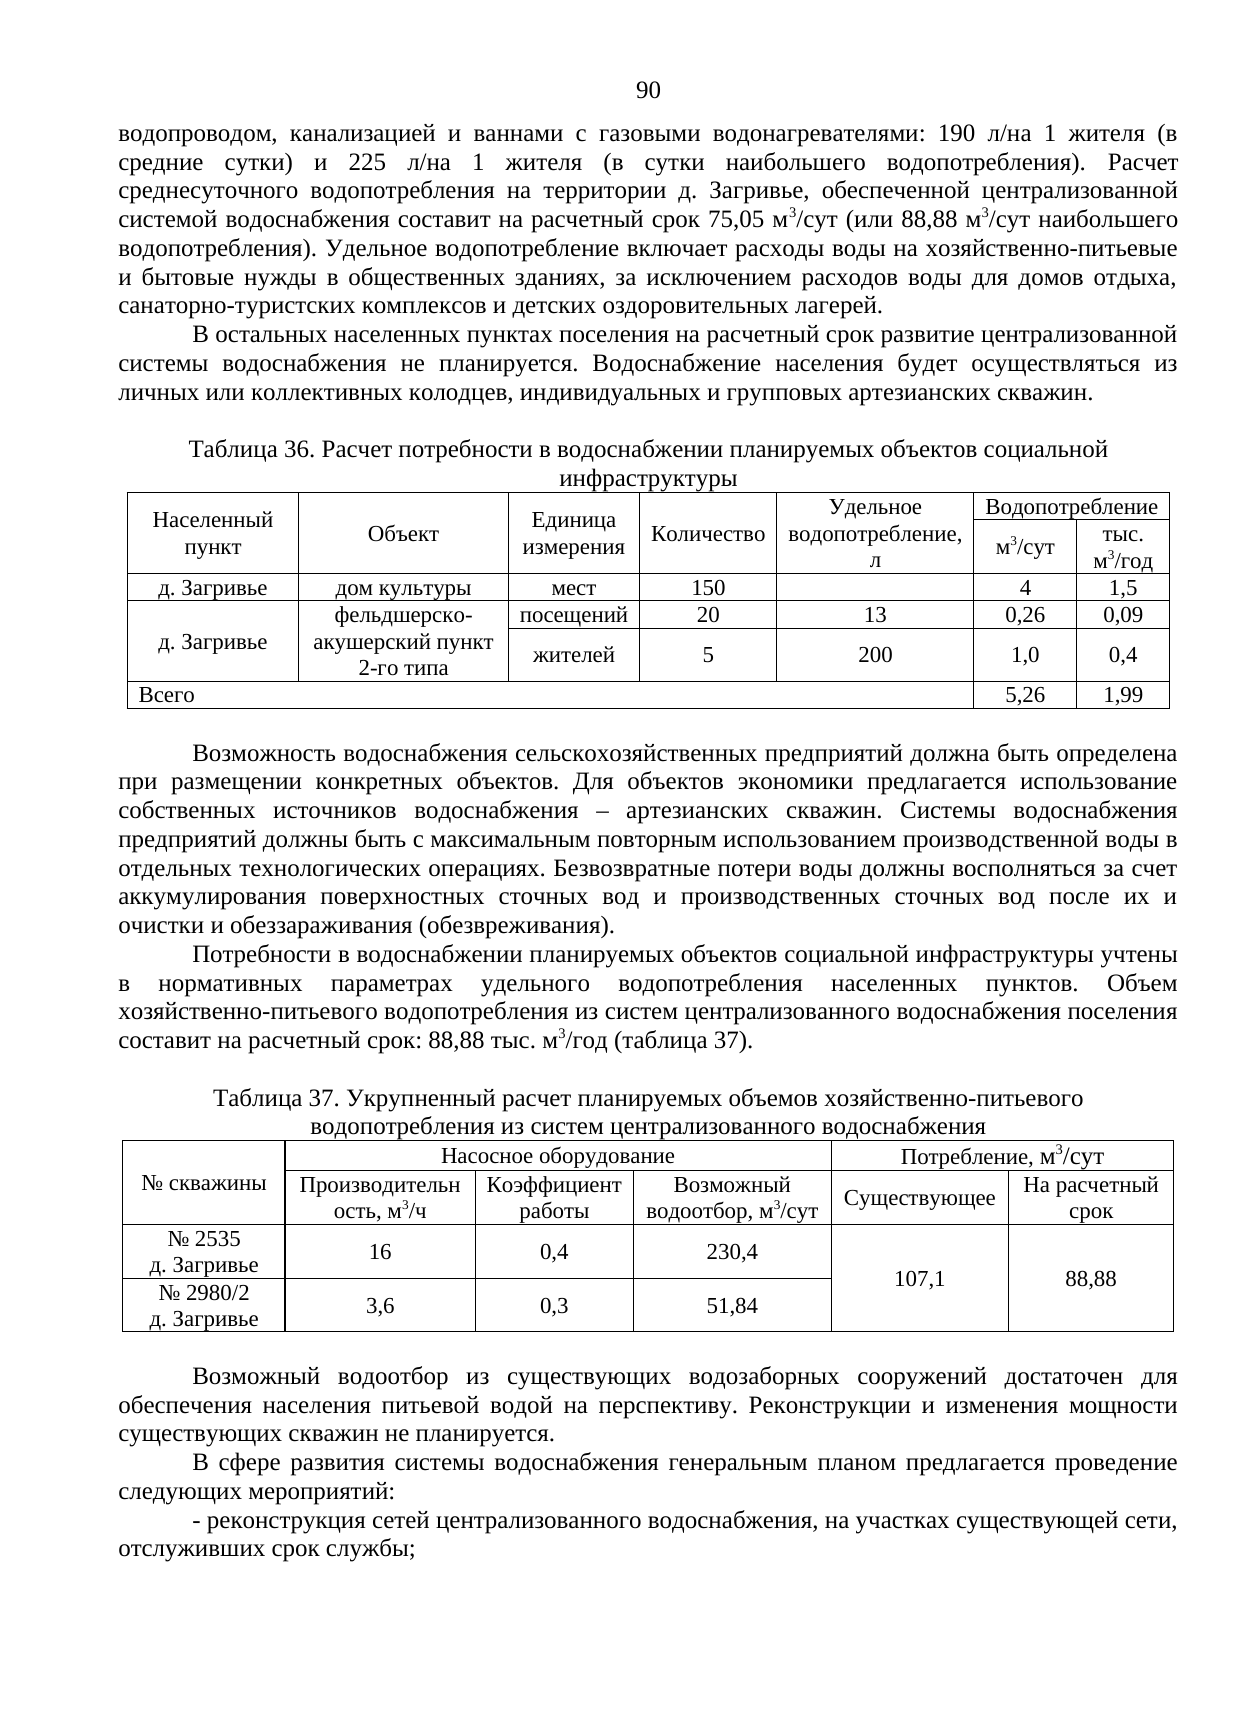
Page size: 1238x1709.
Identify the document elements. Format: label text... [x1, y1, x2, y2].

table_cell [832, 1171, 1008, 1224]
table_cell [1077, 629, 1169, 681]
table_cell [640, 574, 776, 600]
text В остальных населенных пунктах поселения на расчетный срок развитие централизованной системы водоснабжения не планируется. Водоснабжение населения будет осуществляться из личных или коллективных колодцев, индивидуальных и групповых артезианских скважин. [118, 319, 1178, 406]
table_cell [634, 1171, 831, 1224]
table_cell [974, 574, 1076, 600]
text Таблица 37. Укрупненный расчет планируемых объемов хозяйственно-питьевого водопотребления из систем централизованного водоснабжения [118, 1083, 1178, 1140]
text - реконструкция сетей централизованного водоснабжения, на участках существующей сети, отслуживших срок службы; [118, 1505, 1178, 1562]
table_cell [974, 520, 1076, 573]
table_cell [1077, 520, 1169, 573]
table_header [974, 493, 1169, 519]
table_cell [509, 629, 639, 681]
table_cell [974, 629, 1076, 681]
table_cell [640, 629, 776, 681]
text Таблица 36. Расчет потребности в водоснабжении планируемых объектов социальной инфраструктуры [118, 434, 1178, 492]
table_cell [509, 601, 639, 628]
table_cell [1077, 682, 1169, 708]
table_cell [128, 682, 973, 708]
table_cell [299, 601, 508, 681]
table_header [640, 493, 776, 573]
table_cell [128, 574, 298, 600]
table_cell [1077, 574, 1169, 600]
text Возможный водоотбор из существующих водозаборных сооружений достаточен для обеспечения населения питьевой водой на перспективу. Реконструкции и изменения мощности существующих скважин не планируется. [118, 1361, 1178, 1447]
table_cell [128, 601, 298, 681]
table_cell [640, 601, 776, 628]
text Возможность водоснабжения сельскохозяйственных предприятий должна быть определена при размещении конкретных объектов. Для объектов экономики предлагается использование собственных источников водоснабжения – артезианских скважин. Системы водоснабжения предприятий должны быть с максимальным повторным использованием производственной воды в отдельных технологических операциях. Безвозвратные потери воды должны восполняться за счет аккумулирования поверхностных сточных вод и производственных сточных вод после их и очистки и обеззараживания (обезвреживания). [118, 738, 1178, 939]
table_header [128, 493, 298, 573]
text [118, 118, 1178, 319]
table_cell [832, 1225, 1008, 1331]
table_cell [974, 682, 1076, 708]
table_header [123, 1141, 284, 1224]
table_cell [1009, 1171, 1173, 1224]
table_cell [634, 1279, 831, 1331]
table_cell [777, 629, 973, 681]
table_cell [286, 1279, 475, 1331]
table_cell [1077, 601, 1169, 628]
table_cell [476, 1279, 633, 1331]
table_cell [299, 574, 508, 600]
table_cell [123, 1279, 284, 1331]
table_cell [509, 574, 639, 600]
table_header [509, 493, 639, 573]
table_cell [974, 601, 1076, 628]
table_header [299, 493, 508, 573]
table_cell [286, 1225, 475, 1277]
text Потребности в водоснабжении планируемых объектов социальной инфраструктуры учтены в нормативных параметрах удельного водопотребления населенных пунктов. Объем хозяйственно-питьевого водопотребления из систем централизованного водоснабжения поселения составит на расчетный срок: 88,88 тыс. м3/год (таблица 37). [118, 939, 1178, 1054]
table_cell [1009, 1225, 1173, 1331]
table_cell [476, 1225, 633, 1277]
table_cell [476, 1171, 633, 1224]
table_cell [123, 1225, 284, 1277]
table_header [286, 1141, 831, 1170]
text В сфере развития системы водоснабжения генеральным планом предлагается проведение следующих мероприятий: [118, 1447, 1178, 1505]
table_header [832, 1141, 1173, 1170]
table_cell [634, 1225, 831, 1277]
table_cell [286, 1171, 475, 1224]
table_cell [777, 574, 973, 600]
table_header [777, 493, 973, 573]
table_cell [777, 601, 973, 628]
